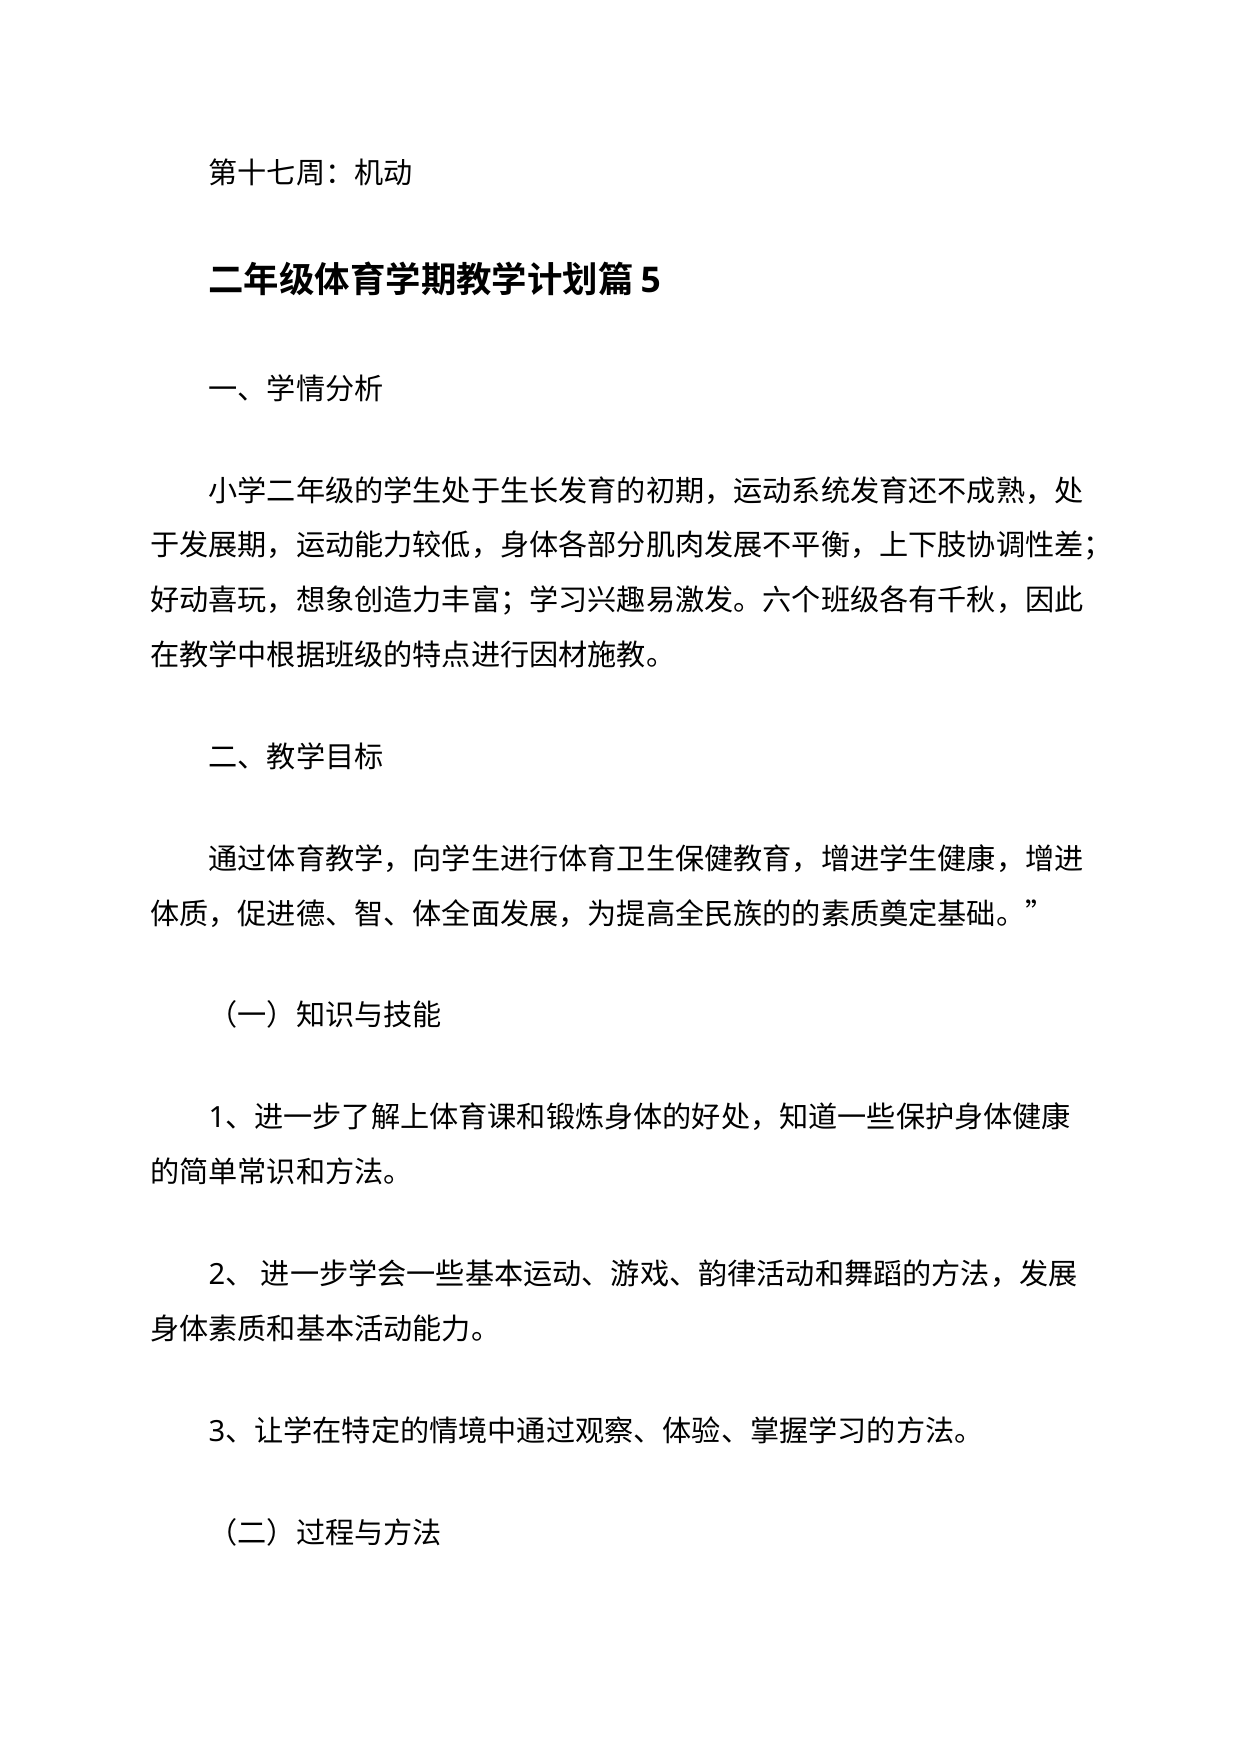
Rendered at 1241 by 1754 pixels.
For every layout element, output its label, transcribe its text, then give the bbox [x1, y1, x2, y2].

text 通过体育教学，向学生进行体育卫生保健教育，增进学生健康，增进体质，促进德、智、体全面发展，为提高全民族的的素质奠定基础。” [150, 835, 1090, 932]
text （一）知识与技能 [150, 992, 1090, 1034]
text 第十七周：机动 [150, 150, 1090, 192]
text （二）过程与方法 [150, 1509, 1090, 1552]
text 二年级体育学期教学计划篇5 [150, 252, 1090, 303]
text 一、学情分析 [150, 365, 1090, 408]
text 1、进一步了解上体育课和锻炼身体的好处，知道一些保护身体健康的简单常识和方法。 [150, 1094, 1090, 1191]
text 二、教学目标 [150, 733, 1090, 776]
text 3、让学在特定的情境中通过观察、体验、掌握学习的方法。 [150, 1407, 1090, 1450]
text 2、 进一步学会一些基本运动、游戏、韵律活动和舞蹈的方法，发展身体素质和基本活动能力。 [150, 1251, 1090, 1348]
text 小学二年级的学生处于生长发育的初期，运动系统发育还不成熟，处于发展期，运动能力较低，身体各部分肌肉发展不平衡，上下肢协调性差；好动喜玩，想象创造力丰富；学习兴趣易激发。六个班级各有千秋，因此在教学中根据班级的特点进行因材施教。 [150, 467, 1090, 674]
